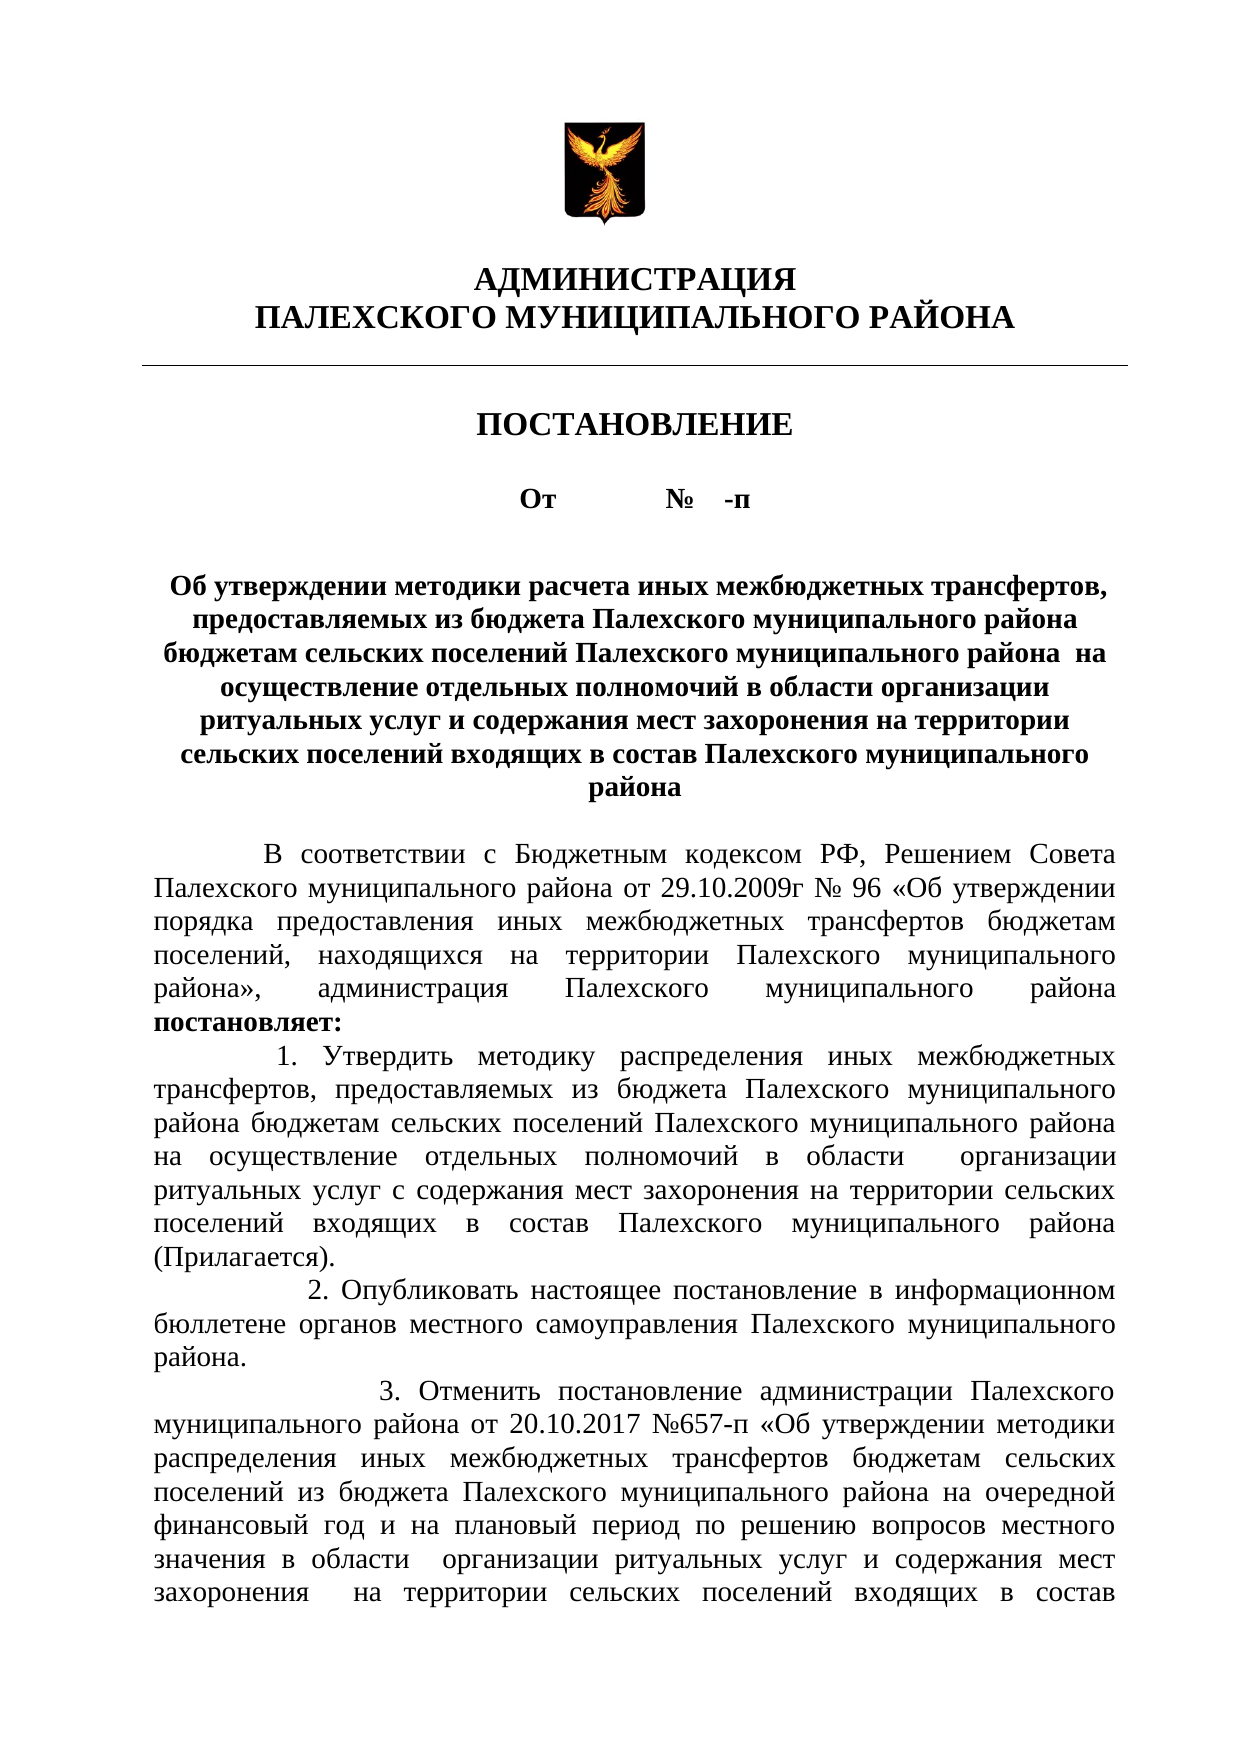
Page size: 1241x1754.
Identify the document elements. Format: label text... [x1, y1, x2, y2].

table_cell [142, 543, 1128, 1608]
table_header АДМИНИСТРАЦИЯ ПАЛЕХСКОГО МУНИЦИПАЛЬНОГО РАЙОНА [142, 118, 1128, 365]
table_cell ПОСТАНОВЛЕНИЕ [142, 366, 1128, 442]
picture [558, 118, 652, 231]
table_cell От № -п [142, 443, 1128, 543]
